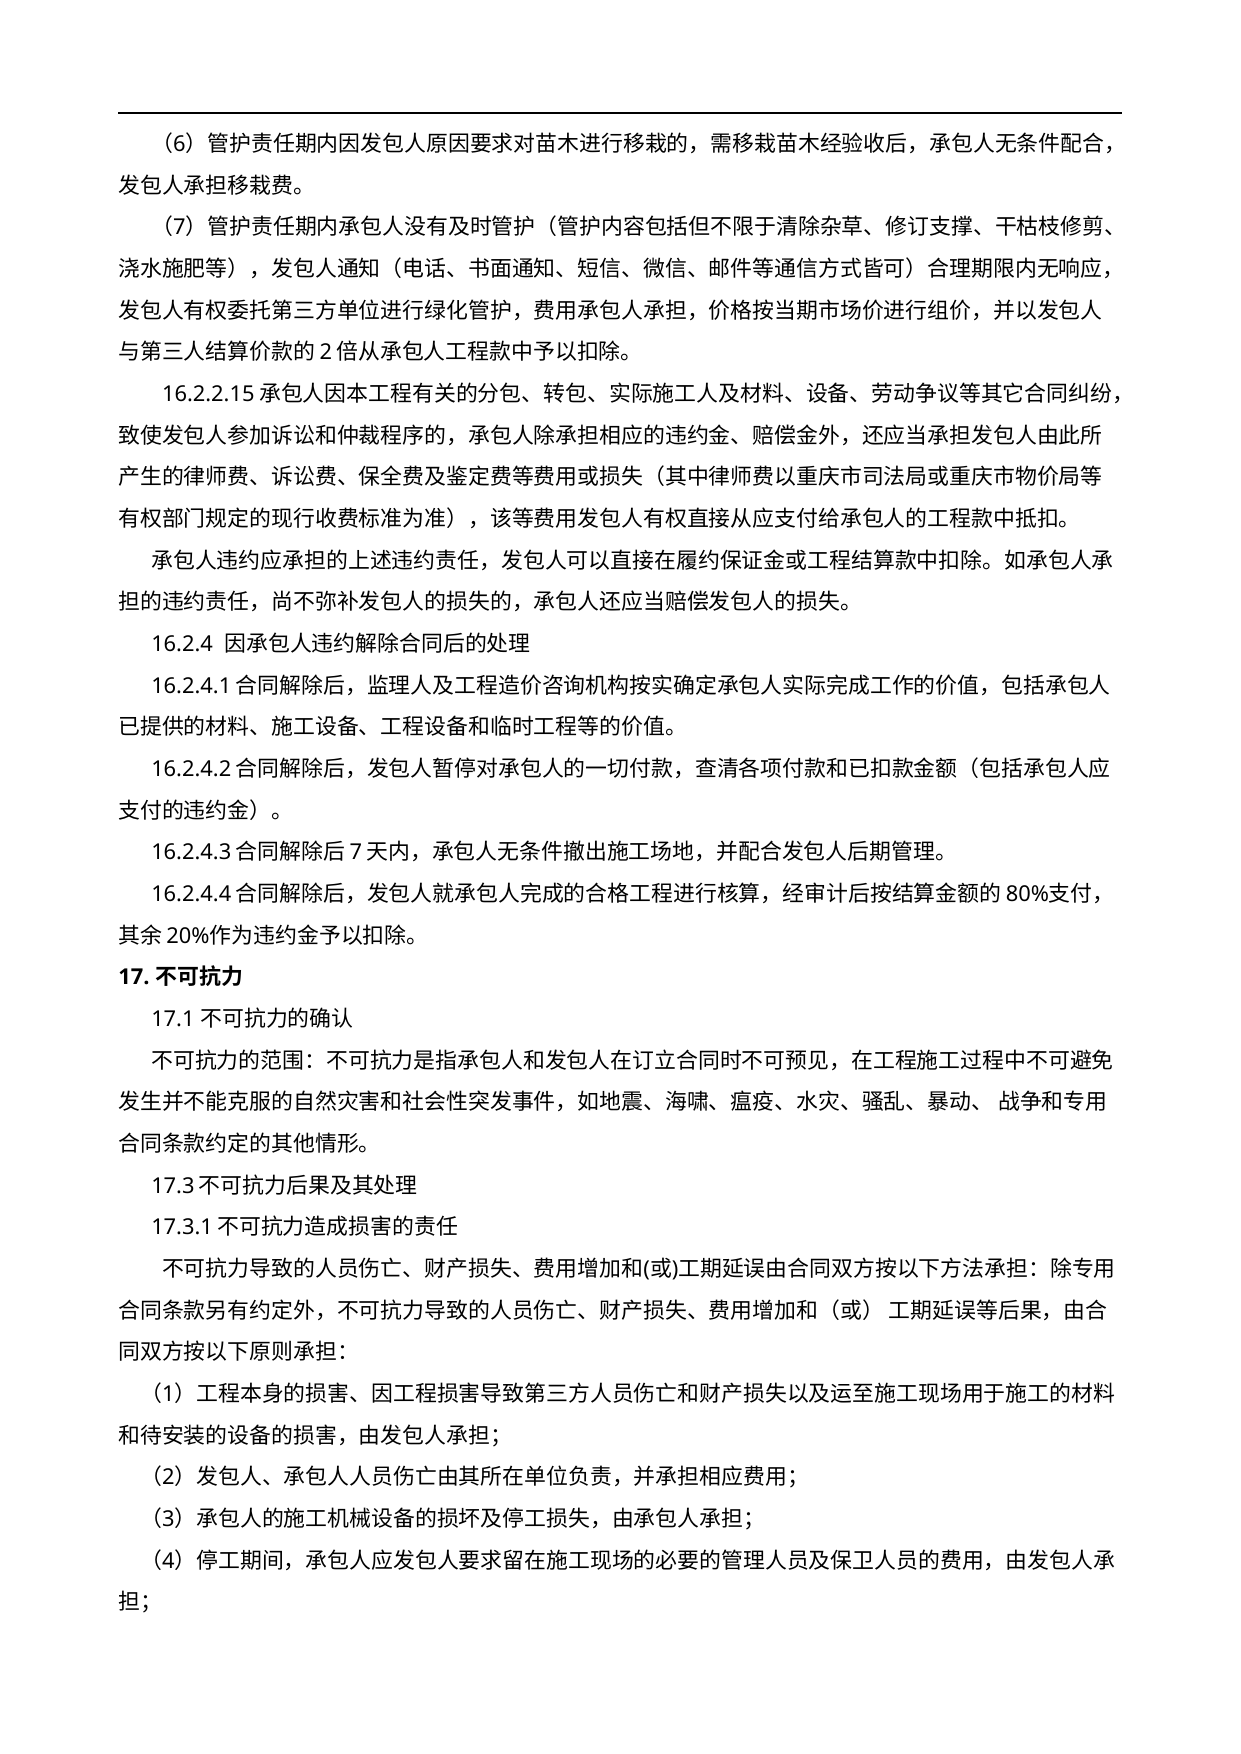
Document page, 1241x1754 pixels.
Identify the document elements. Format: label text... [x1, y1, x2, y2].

text （4）停工期间，承包人应发包人要求留在施工现场的必要的管理人员及保卫人员的费用，由发包人承担； [118, 1535, 1122, 1618]
text 不可抗力的范围：不可抗力是指承包人和发包人在订立合同时不可预见，在工程施工过程中不可避免发生并不能克服的自然灾害和社会性突发事件，如地震、海啸、瘟疫、水灾、骚乱、暴动、 战争和专用合同条款约定的其他情形。 [118, 1035, 1122, 1160]
text （6）管护责任期内因发包人原因要求对苗木进行移栽的，需移栽苗木经验收后，承包人无条件配合，发包人承担移栽费。 [118, 118, 1122, 201]
text （7）管护责任期内承包人没有及时管护（管护内容包括但不限于清除杂草、修订支撑、干枯枝修剪、浇水施肥等），发包人通知（电话、书面通知、短信、微信、邮件等通信方式皆可）合理期限内无响应，发包人有权委托第三方单位进行绿化管护，费用承包人承担，价格按当期市场价进行组价，并以发包人与第三人结算价款的2倍从承包人工程款中予以扣除。 [118, 201, 1122, 368]
text 不可抗力导致的人员伤亡、财产损失、费用增加和(或)工期延误由合同双方按以下方法承担：除专用合同条款另有约定外，不可抗力导致的人员伤亡、财产损失、费用增加和（或） 工期延误等后果，由合同双方按以下原则承担： [118, 1243, 1122, 1368]
text 16.2.4.3合同解除后7天内，承包人无条件撤出施工场地，并配合发包人后期管理。 [118, 826, 1122, 868]
text 16.2.4.2合同解除后，发包人暂停对承包人的一切付款，查清各项付款和已扣款金额（包括承包人应支付的违约金）。 [118, 743, 1122, 826]
text 16.2.2.15承包人因本工程有关的分包、转包、实际施工人及材料、设备、劳动争议等其它合同纠纷，致使发包人参加诉讼和仲裁程序的，承包人除承担相应的违约金、赔偿金外，还应当承担发包人由此所产生的律师费、诉讼费、保全费及鉴定费等费用或损失（其中律师费以重庆市司法局或重庆市物价局等有权部门规定的现行收费标准为准），该等费用发包人有权直接从应支付给承包人的工程款中抵扣。 [118, 368, 1122, 535]
text 16.2.4.1合同解除后，监理人及工程造价咨询机构按实确定承包人实际完成工作的价值，包括承包人已提供的材料、施工设备、工程设备和临时工程等的价值。 [118, 660, 1122, 743]
text 16.2.4 因承包人违约解除合同后的处理 [118, 618, 1122, 660]
text 17.3不可抗力后果及其处理 [118, 1160, 1122, 1201]
text （3）承包人的施工机械设备的损坏及停工损失，由承包人承担； [118, 1493, 1122, 1535]
text 17.1 不可抗力的确认 [118, 993, 1122, 1035]
text 承包人违约应承担的上述违约责任，发包人可以直接在履约保证金或工程结算款中扣除。如承包人承担的违约责任，尚不弥补发包人的损失的，承包人还应当赔偿发包人的损失。 [118, 535, 1122, 618]
text 16.2.4.4合同解除后，发包人就承包人完成的合格工程进行核算，经审计后按结算金额的80%支付，其余20%作为违约金予以扣除。 [118, 868, 1122, 951]
text 17.3.1不可抗力造成损害的责任 [118, 1201, 1122, 1243]
text 17. 不可抗力 [118, 951, 1122, 993]
text （2）发包人、承包人人员伤亡由其所在单位负责，并承担相应费用； [118, 1451, 1122, 1493]
text （1）工程本身的损害、因工程损害导致第三方人员伤亡和财产损失以及运至施工现场用于施工的材料和待安装的设备的损害，由发包人承担； [118, 1368, 1122, 1451]
